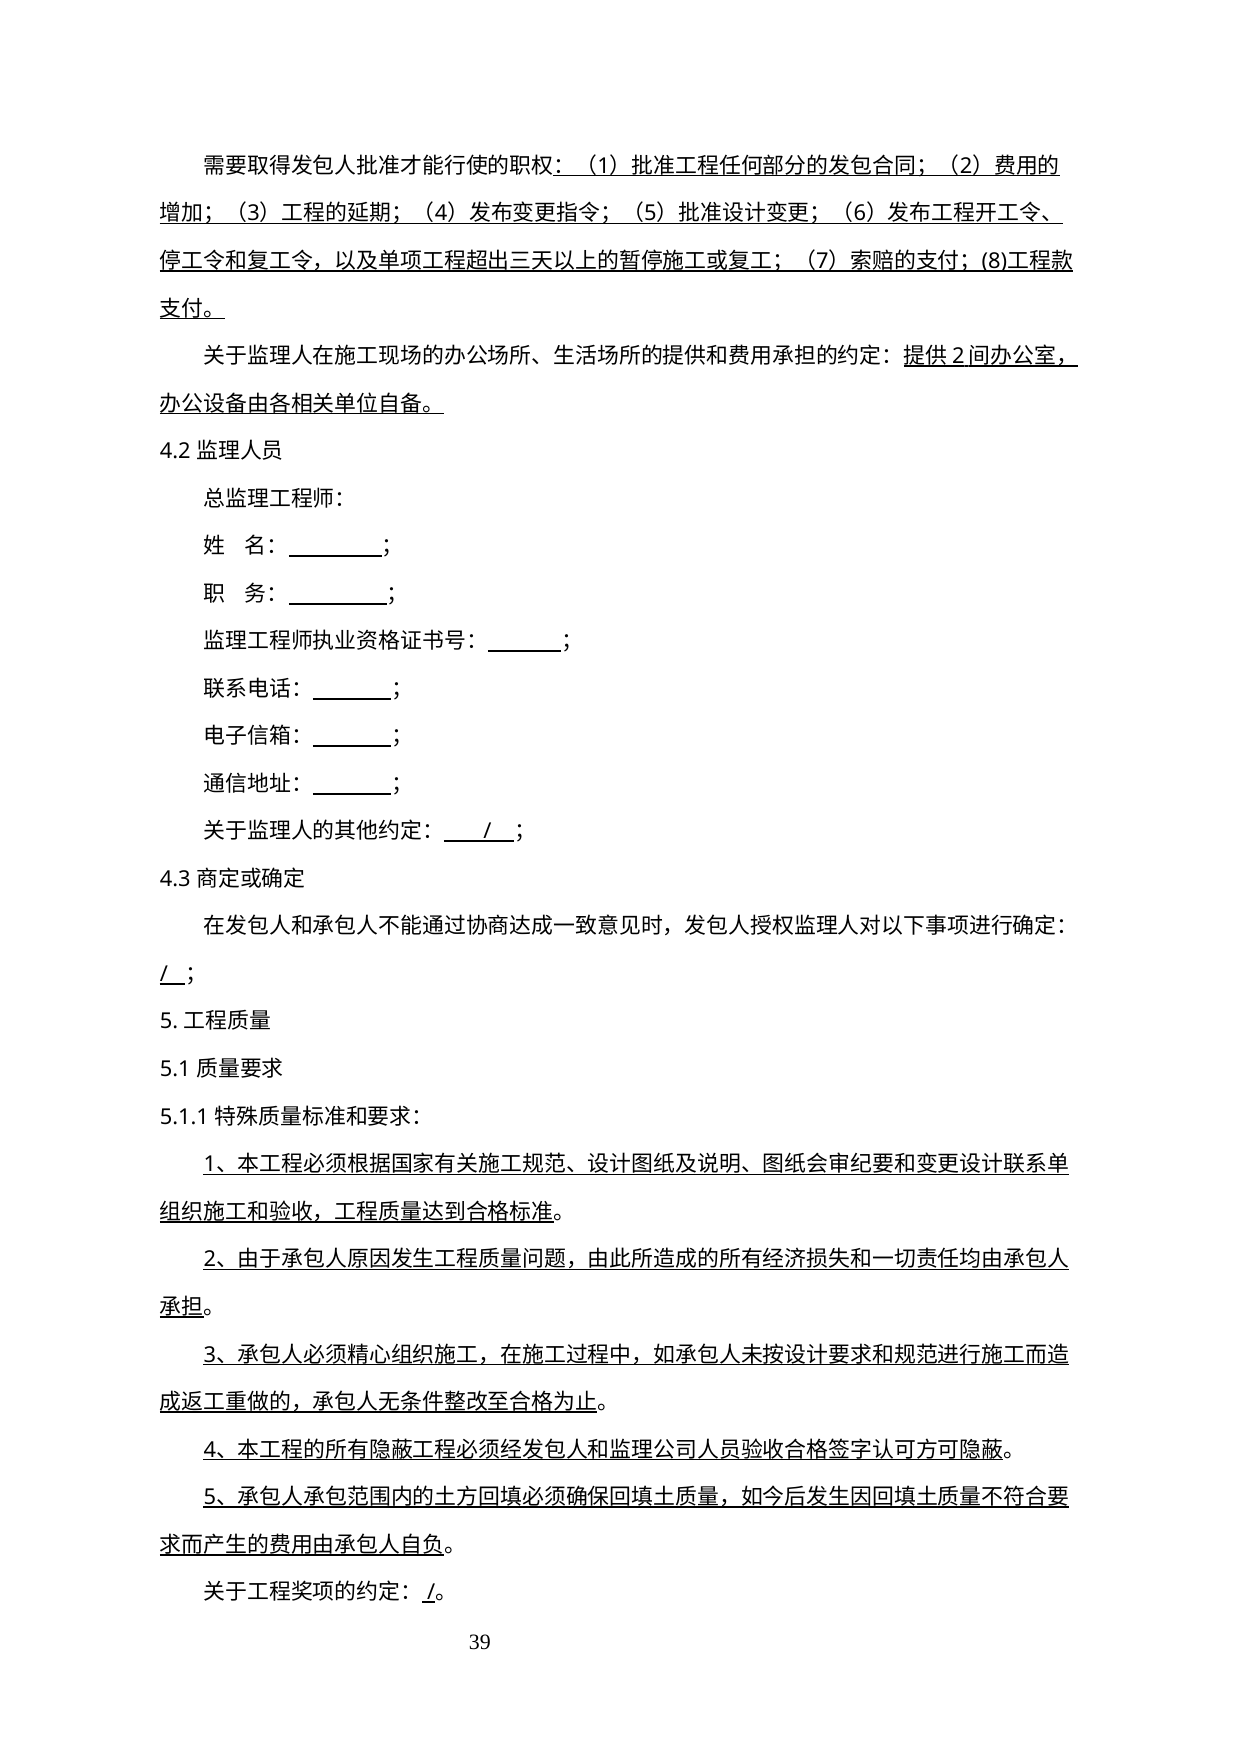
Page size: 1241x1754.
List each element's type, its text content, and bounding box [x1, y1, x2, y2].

text 职 务： ； [159, 576, 1078, 607]
text 4、本工程的所有隐蔽工程必须经发包人和监理公司人员验收合格签字认可方可隐蔽。 [159, 1432, 1078, 1463]
text 电子信箱： ； [159, 718, 1078, 750]
text 2、由于承包人原因发生工程质量问题，由此所造成的所有经济损失和一切责任均由承包人承担。 [159, 1241, 1078, 1321]
text 3、承包人必须精心组织施工，在施工过程中，如承包人未按设计要求和规范进行施工而造成返工重做的，承包人无条件整改至合格为止。 [159, 1337, 1078, 1416]
text 总监理工程师： [159, 481, 1078, 512]
text 通信地址： ； [159, 766, 1078, 797]
text 5、承包人承包范围内的土方回填必须确保回填土质量，如今后发生因回填土质量不符合要求而产生的费用由承包人自负。 [159, 1479, 1078, 1558]
text 4.3 商定或确定 [159, 861, 1078, 893]
text 关于监理人在施工现场的办公场所、生活场所的提供和费用承担的约定：提供2间办公室，办公设备由各相关单位自备。 [159, 338, 1078, 417]
text 5.1 质量要求 [159, 1051, 1078, 1083]
text 关于工程奖项的约定： /。 [159, 1574, 1078, 1606]
text 关于监理人的其他约定： / ； [159, 813, 1078, 845]
text 4.2 监理人员 [159, 433, 1078, 465]
text 联系电话： ； [159, 671, 1078, 702]
text 1、本工程必须根据国家有关施工规范、设计图纸及说明、图纸会审纪要和变更设计联系单组织施工和验收，工程质量达到合格标准。 [159, 1146, 1078, 1226]
text 在发包人和承包人不能通过协商达成一致意见时，发包人授权监理人对以下事项进行确定： / ； [159, 908, 1078, 988]
text 需要取得发包人批准才能行使的职权：（1）批准工程任何部分的发包合同；（2）费用的增加；（3）工程的延期；（4）发布变更指令；（5）批准设计变更；（6）发布工程开工令、停工令和复工令，以及单项工程超出三天以上的暂停施工或复工；（7）索赔的支付；(8)工程款支付。 [159, 148, 1078, 322]
text 姓 名： ； [159, 528, 1078, 560]
text 监理工程师执业资格证书号： ； [159, 623, 1078, 655]
text 5.1.1 特殊质量标准和要求： [159, 1099, 1078, 1131]
text 5. 工程质量 [159, 1003, 1078, 1035]
